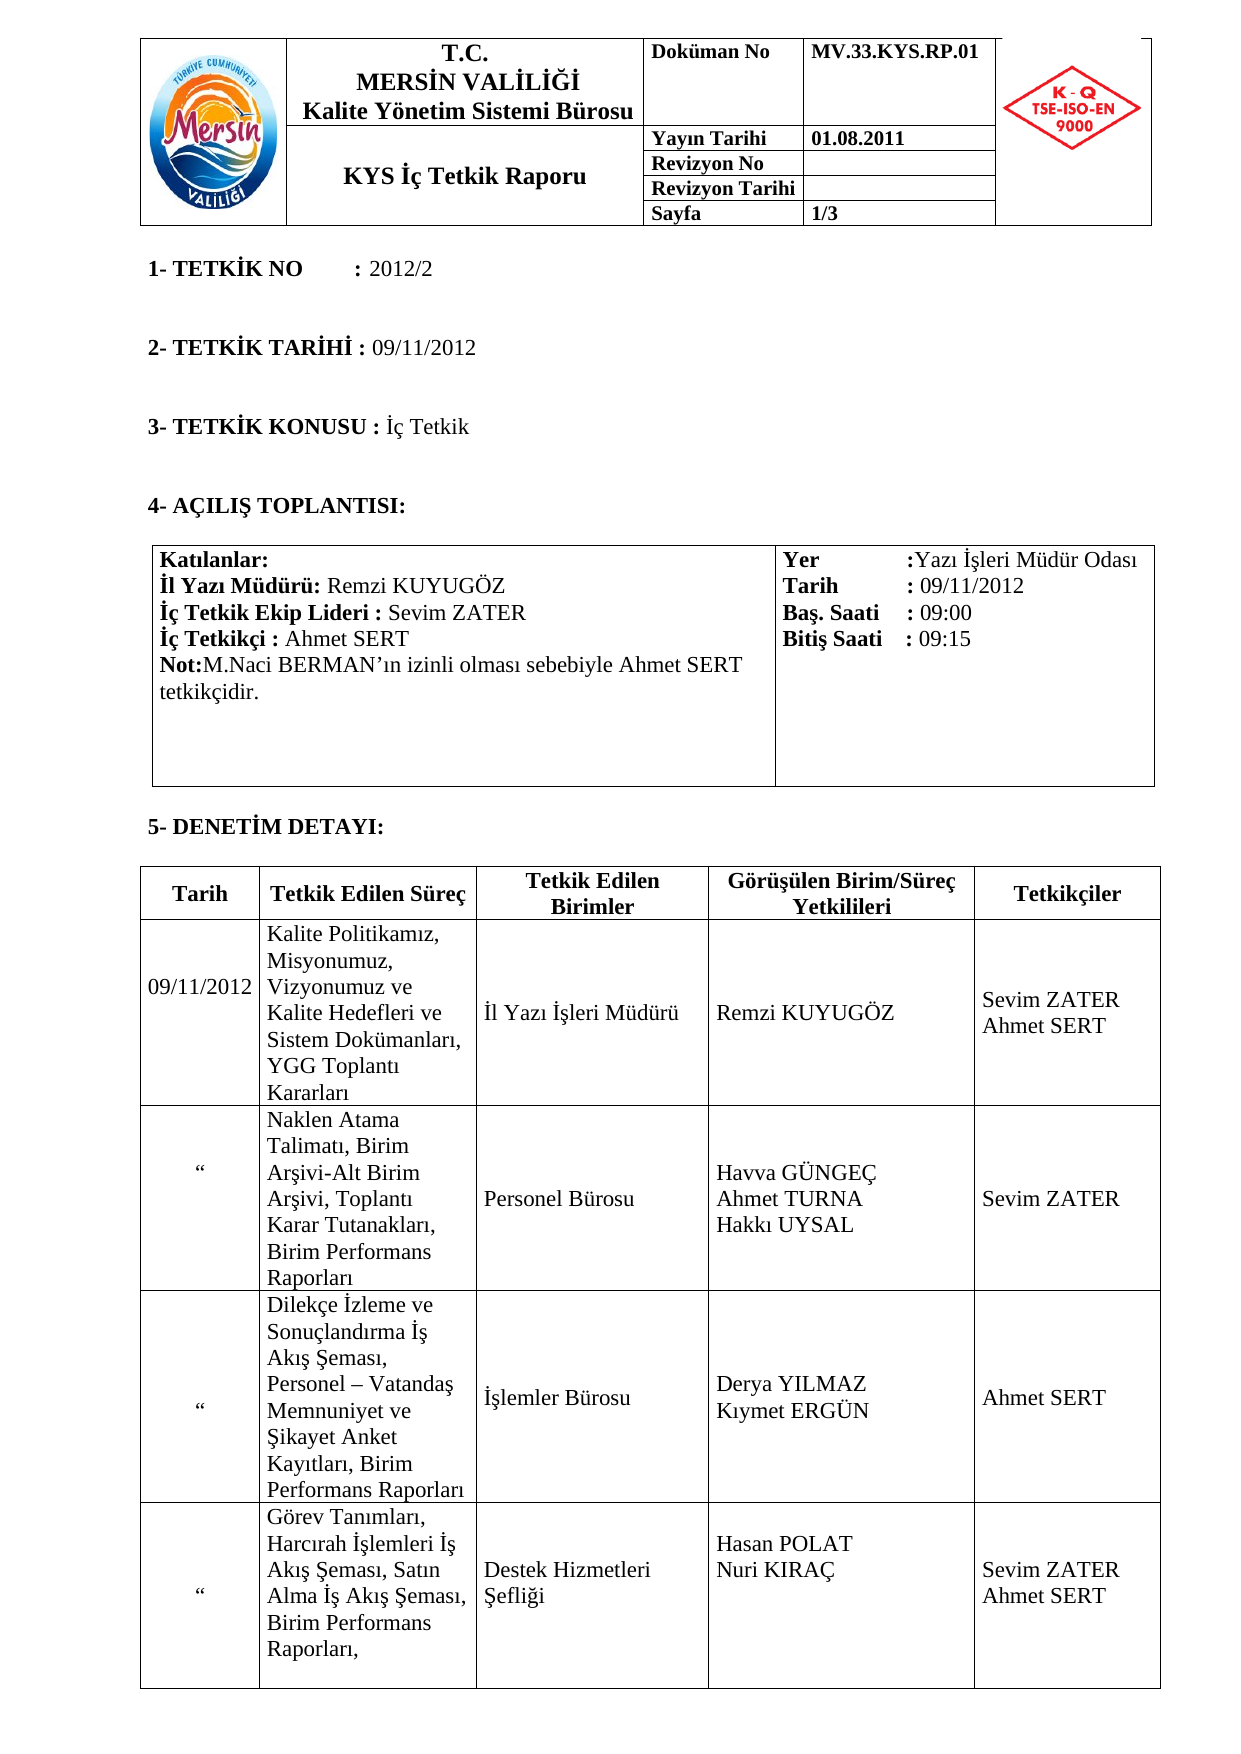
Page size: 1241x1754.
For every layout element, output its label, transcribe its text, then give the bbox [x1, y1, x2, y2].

table_cell Remzi KUYUGÖZ [709, 920, 974, 1105]
table_cell “ [141, 1291, 259, 1502]
table_cell Personel Bürosu [477, 1106, 708, 1290]
table_cell Havva GÜNGEÇ Ahmet TURNA Hakkı UYSAL [709, 1106, 974, 1290]
table_cell “ [141, 1503, 259, 1688]
table_cell Naklen Atama Talimatı, Birim Arşivi-Alt Birim Arşivi, Toplantı Karar Tutanakları, Birim Performans Raporları [260, 1106, 476, 1290]
text 4- AÇILIŞ TOPLANTISI: [148, 492, 1093, 518]
table_cell 09/11/2012 [141, 920, 259, 1105]
text 5- DENETİM DETAYI: [148, 813, 1093, 839]
subtitle 1- TETKİK NO : 2012/2 [148, 255, 1093, 281]
table_cell Kalite Politikamız, Misyonumuz, Vizyonumuz ve Kalite Hedefleri ve Sistem Dokümanları, YGG Toplantı Kararları [260, 920, 476, 1105]
table_cell İl Yazı İşleri Müdürü [477, 920, 708, 1105]
table_header Tetkik Edilen Birimler [477, 867, 708, 919]
table_header Katılanlar: İl Yazı Müdürü: Remzi KUYUGÖZ İç Tetkik Ekip Lideri : Sevim ZATER İç Tetkikçi : Ahmet SERT Not:M.Naci BERMAN’ın izinli olması sebebiyle Ahmet SERT tetkikçidir. [153, 546, 775, 786]
picture [1002, 38, 1142, 178]
table_cell Görev Tanımları, Harcırah İşlemleri İş Akış Şeması, Satın Alma İş Akış Şeması, Birim Performans Raporları, [260, 1503, 476, 1688]
table_cell İşlemler Bürosu [477, 1291, 708, 1502]
table_header Tarih [141, 867, 259, 919]
picture [149, 55, 277, 209]
table_cell Sevim ZATER Ahmet SERT [975, 1503, 1160, 1688]
table_cell Derya YILMAZ Kıymet ERGÜN [709, 1291, 974, 1502]
table_cell “ [141, 1106, 259, 1290]
table_cell Sevim ZATER Ahmet SERT [975, 920, 1160, 1105]
subtitle 2- TETKİK TARİHİ : 09/11/2012 [148, 334, 1093, 360]
table_header Görüşülen Birim/Süreç Yetkilileri [709, 867, 974, 919]
table_header Tetkikçiler [975, 867, 1160, 919]
table_cell Ahmet SERT [975, 1291, 1160, 1502]
subtitle 3- TETKİK KONUSU : İç Tetkik [148, 413, 1093, 439]
table_header Tetkik Edilen Süreç [260, 867, 476, 919]
table_header Yer :Yazı İşleri Müdür Odası Tarih : 09/11/2012 Baş. Saati : 09:00 Bitiş Saati : 09:15 [776, 546, 1154, 786]
table_cell Destek Hizmetleri Şefliği [477, 1503, 708, 1688]
table_cell Hasan POLAT Nuri KIRAÇ [709, 1503, 974, 1688]
table_cell Dilekçe İzleme ve Sonuçlandırma İş Akış Şeması, Personel – Vatandaş Memnuniyet ve Şikayet Anket Kayıtları, Birim Performans Raporları [260, 1291, 476, 1502]
table_cell Sevim ZATER [975, 1106, 1160, 1290]
